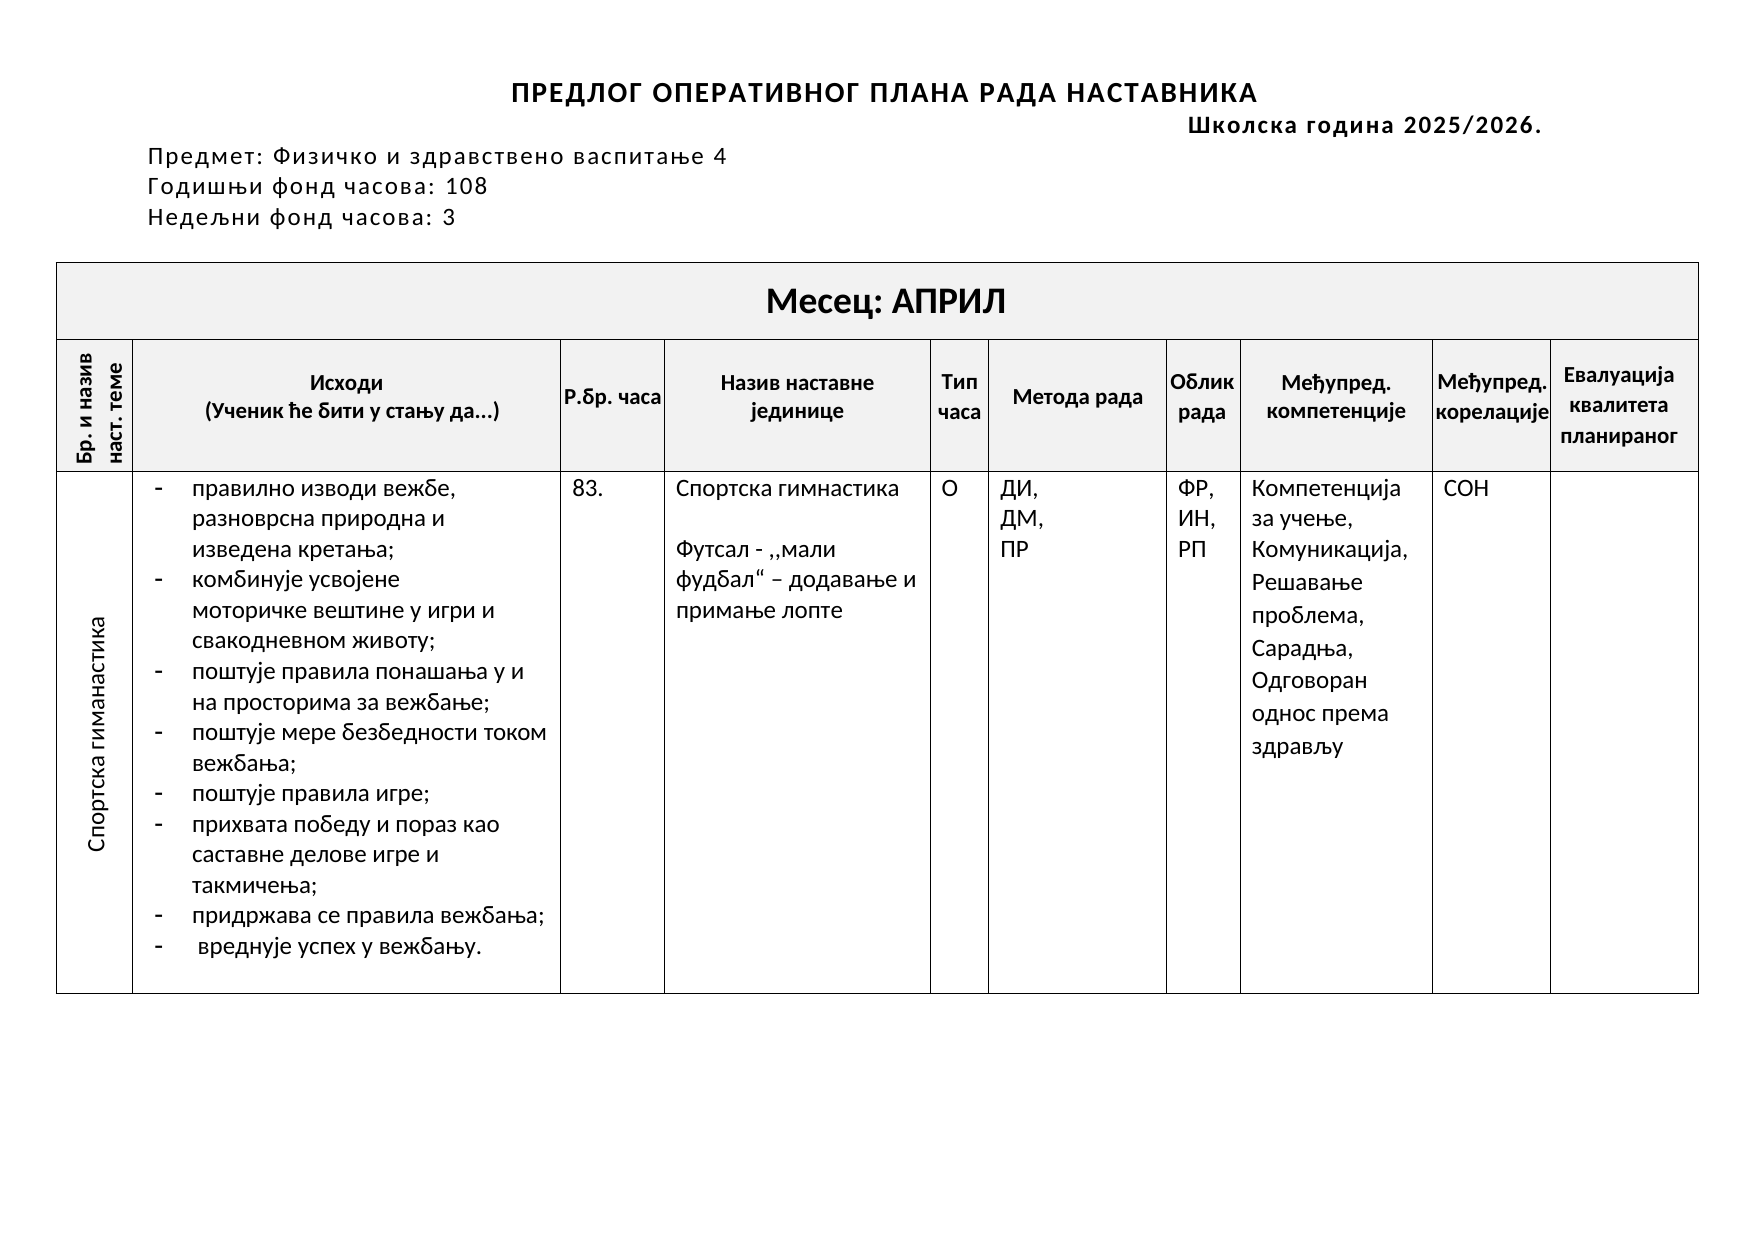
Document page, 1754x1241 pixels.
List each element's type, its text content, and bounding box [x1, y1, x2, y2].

table_cell ФР, ИН, РП [1167, 472, 1240, 993]
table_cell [57, 472, 132, 993]
table_cell Евалуација квалитета планираног [1551, 340, 1698, 471]
table_cell ДИ, ДМ, ПР [989, 472, 1166, 993]
table_cell СОН [1433, 472, 1550, 993]
table_cell Међупред. компетенције [1241, 340, 1432, 471]
table_cell Метода рада [989, 340, 1166, 471]
table_cell Тип часа [931, 340, 988, 471]
table_cell Компетенција за учење, Комуникација, Решавање проблема, Сарадња, Одговоран однос према здрављу [1241, 472, 1432, 993]
text Недељни фонд часова: 3 [148, 201, 1606, 232]
table_cell 83. [561, 472, 664, 993]
table_header Месец: АПРИЛ [57, 263, 1698, 339]
table_cell Облик рада [1167, 340, 1240, 471]
text Школска година 2025/2026. [1048, 109, 1606, 140]
table_cell Исходи (Ученик ће бити у стању да...) [133, 340, 560, 471]
table_cell [1551, 472, 1698, 993]
table_cell Р.бр. часа [561, 340, 664, 471]
table_cell Бр. и назив наст. теме [57, 340, 132, 471]
table_cell О [931, 472, 988, 993]
table_cell Међупред. корелације [1433, 340, 1550, 471]
table_cell Спортска гимнастика Футсал - ,,мали фудбал“ – додавање и примање лопте [665, 472, 930, 993]
text Предмет: Физичко и здравствено васпитање 4 [148, 140, 1606, 171]
text Годишњи фонд часова: 108 [148, 171, 1606, 201]
table_cell правилно изводи вежбе, разноврсна природна и изведена кретања; комбинује усвојене моторичке вештине у игри и свакодневном животу; поштује правила понашања у и на просторима за вежбање; поштује мере безбедности током вежбања; поштује правила игре; прихвата победу и пораз као саставне делове игре и такмичења; придржава се правила вежбања; вреднује успех у вежбању. [133, 472, 560, 993]
text ПРЕДЛОГ ОПЕРАТИВНОГ ПЛАНА РАДА НАСТАВНИКА [148, 74, 1606, 109]
table_cell Назив наставне јединице [665, 340, 930, 471]
